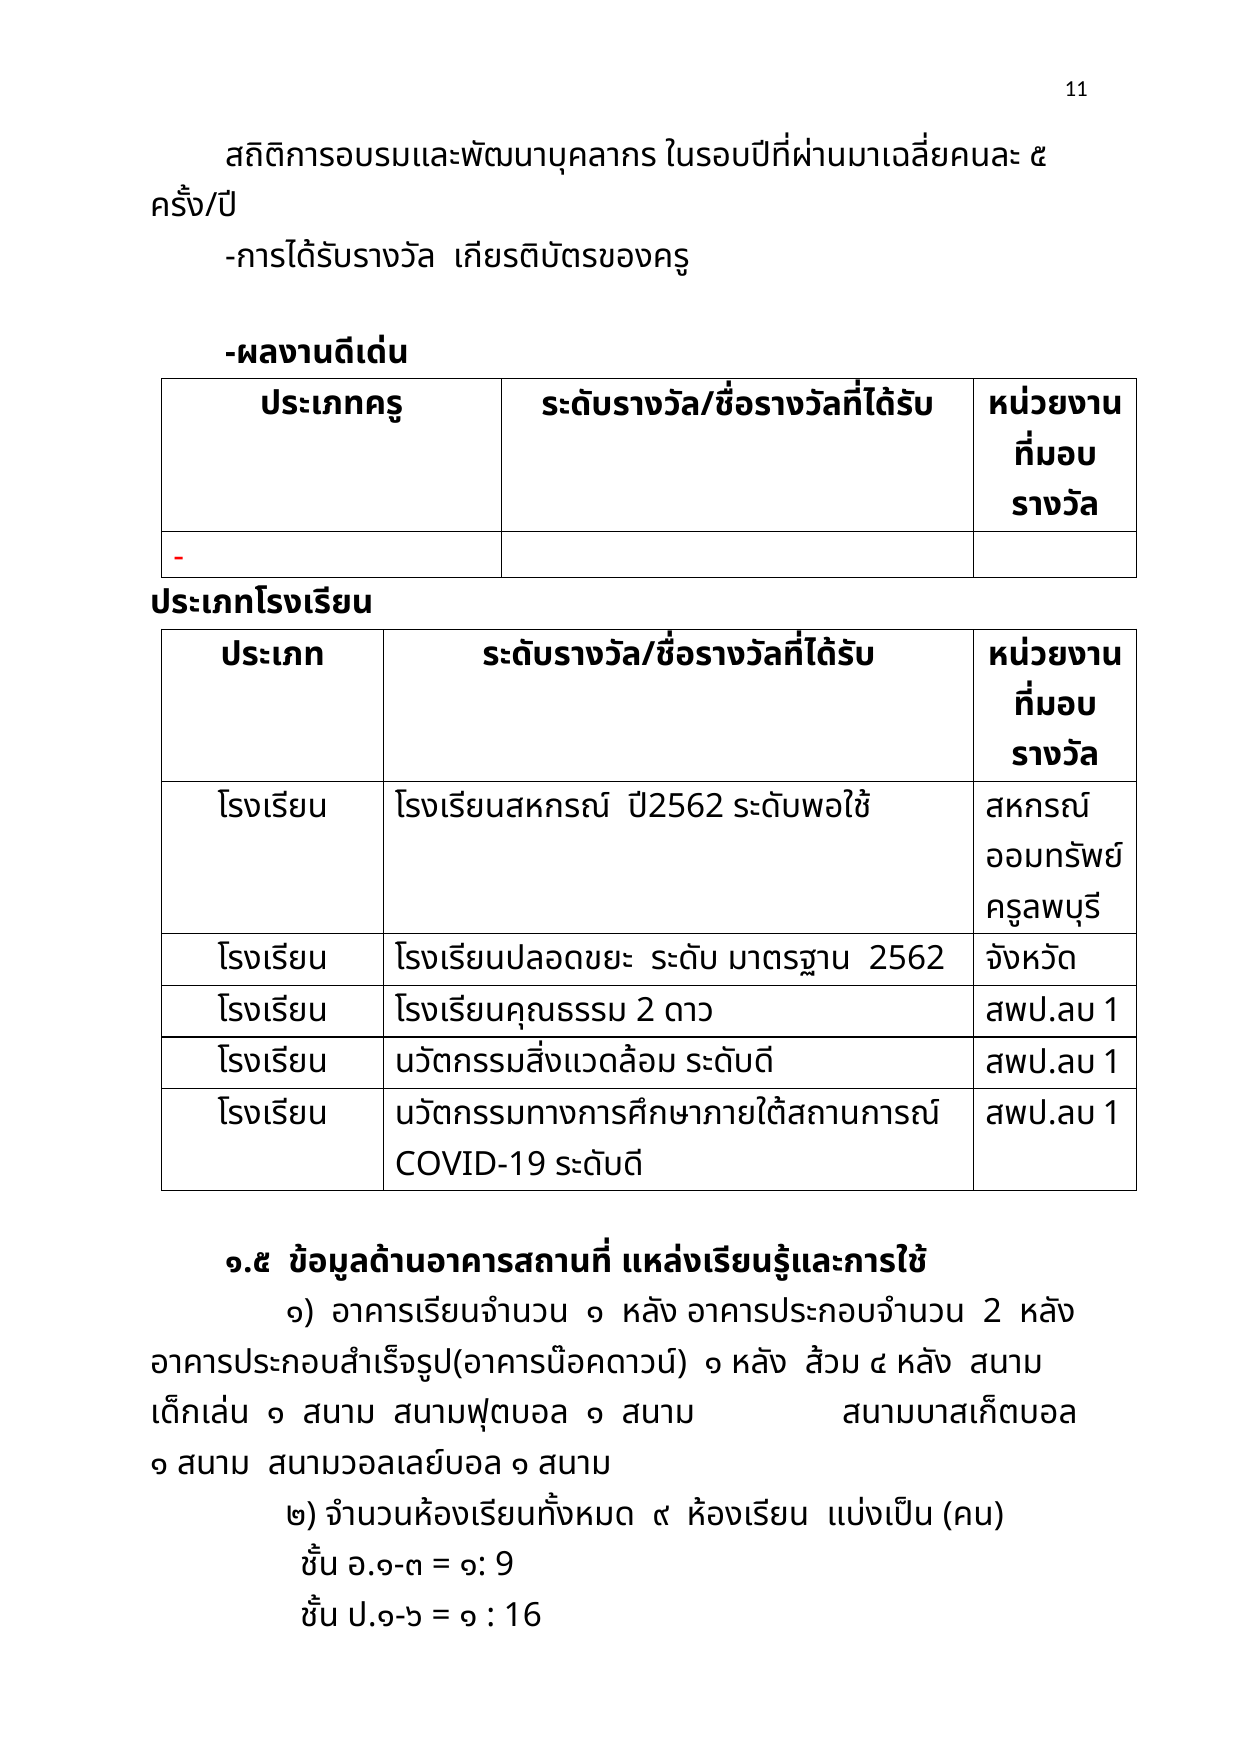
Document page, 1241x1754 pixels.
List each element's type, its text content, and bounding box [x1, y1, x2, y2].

text ๒) จำนวนห้องเรียนทั้งหมด ๙ ห้องเรียน แบ่งเป็น (คน) [150, 1489, 1087, 1540]
table_header ระดับรางวัล/ชื่อรางวัลที่ได้รับ [502, 379, 973, 531]
table_cell โรงเรียน [162, 934, 383, 985]
table_cell [974, 532, 1136, 577]
text ชั้น ป.๑-๖ = ๑ : 16 [150, 1591, 1087, 1641]
text ๑) อาคารเรียนจำนวน ๑ หลัง อาคารประกอบจำนวน 2 หลัง อาคารประกอบสำเร็จรูป(อาคารน๊อคดาวน์) ๑ หลัง ส้วม ๔ หลัง สนามเด็กเล่น ๑ สนาม สนามฟุตบอล ๑ สนาม สนามบาสเก็ตบอล ๑ สนาม สนามวอลเลย์บอล ๑ สนาม [150, 1287, 1087, 1489]
table_cell สพป.ลบ1 [974, 1089, 1136, 1190]
text สถิติการอบรมและพัฒนาบุคลากร ในรอบปีที่ผ่านมาเฉลี่ยคนละ ๕ ครั้ง/ปี [150, 131, 1087, 232]
table_header ระดับรางวัล/ชื่อรางวัลที่ได้รับ [384, 630, 973, 781]
table_cell สหกรณ์ออมทรัพย์ครูลพบุรี [974, 782, 1136, 933]
table_header หน่วยงานที่มอบรางวัล [974, 630, 1136, 781]
table_cell สพป.ลบ1 [974, 986, 1136, 1036]
text ชั้น อ.๑-๓ = ๑: 9 [150, 1540, 1087, 1591]
table_cell จังหวัด [974, 934, 1136, 985]
table_cell [502, 532, 973, 577]
table_cell สพป.ลบ1 [974, 1038, 1136, 1088]
text ประเภทโรงเรียน [150, 578, 1087, 628]
table_cell นวัตกรรมทางการศึกษาภายใต้สถานการณ์ COVID-19 ระดับดี [384, 1089, 973, 1190]
table_header หน่วยงานที่มอบรางวัล [974, 379, 1136, 531]
table_cell - [162, 532, 501, 577]
table_cell โรงเรียน [162, 782, 383, 933]
table_cell โรงเรียนปลอดขยะ ระดับ มาตรฐาน 2562 [384, 934, 973, 985]
text -ผลงานดีเด่น [150, 328, 1087, 378]
table_cell โรงเรียนสหกรณ์ ปี2562 ระดับพอใช้ [384, 782, 973, 933]
table_header ประเภท [162, 630, 383, 781]
table_cell โรงเรียน [162, 1089, 383, 1190]
text ๑.๕ ข้อมูลด้านอาคารสถานที่ แหล่งเรียนรู้และการใช้ [150, 1237, 1087, 1287]
table_header ประเภทครู [162, 379, 501, 531]
text -การได้รับรางวัล เกียรติบัตรของครู [150, 232, 1087, 282]
table_cell โรงเรียน [162, 986, 383, 1036]
table_cell โรงเรียน [162, 1038, 383, 1088]
table_cell โรงเรียนคุณธรรม 2 ดาว [384, 986, 973, 1036]
table_cell นวัตกรรมสิ่งแวดล้อม ระดับดี [384, 1038, 973, 1088]
